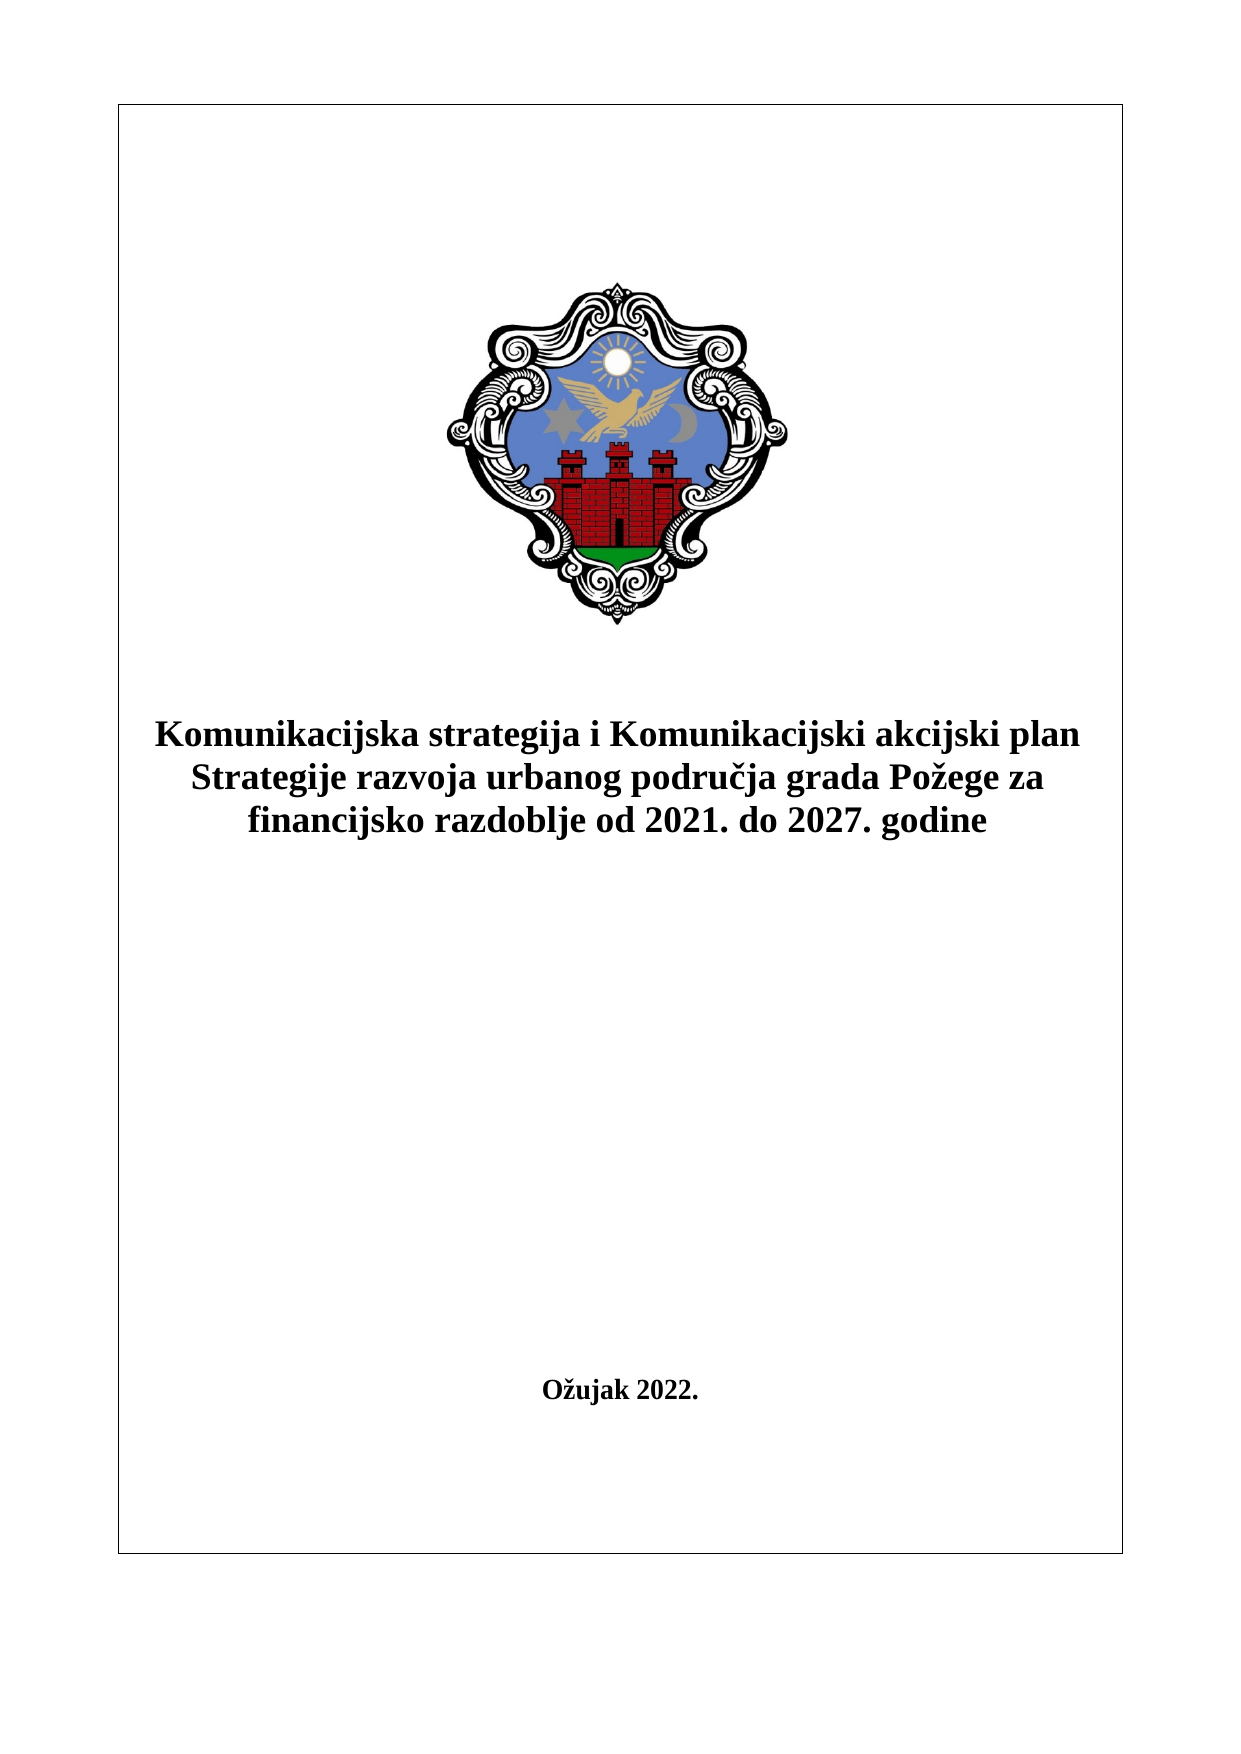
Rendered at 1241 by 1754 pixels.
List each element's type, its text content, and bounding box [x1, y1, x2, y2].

picture [446, 282, 788, 625]
table_header Komunikacijska strategija i Komunikacijski akcijski plan Strategije razvoja urbanog područja grada Požege za financijsko razdoblje od 2021. do 2027. godine Ožujak 2022. [119, 105, 1122, 1553]
